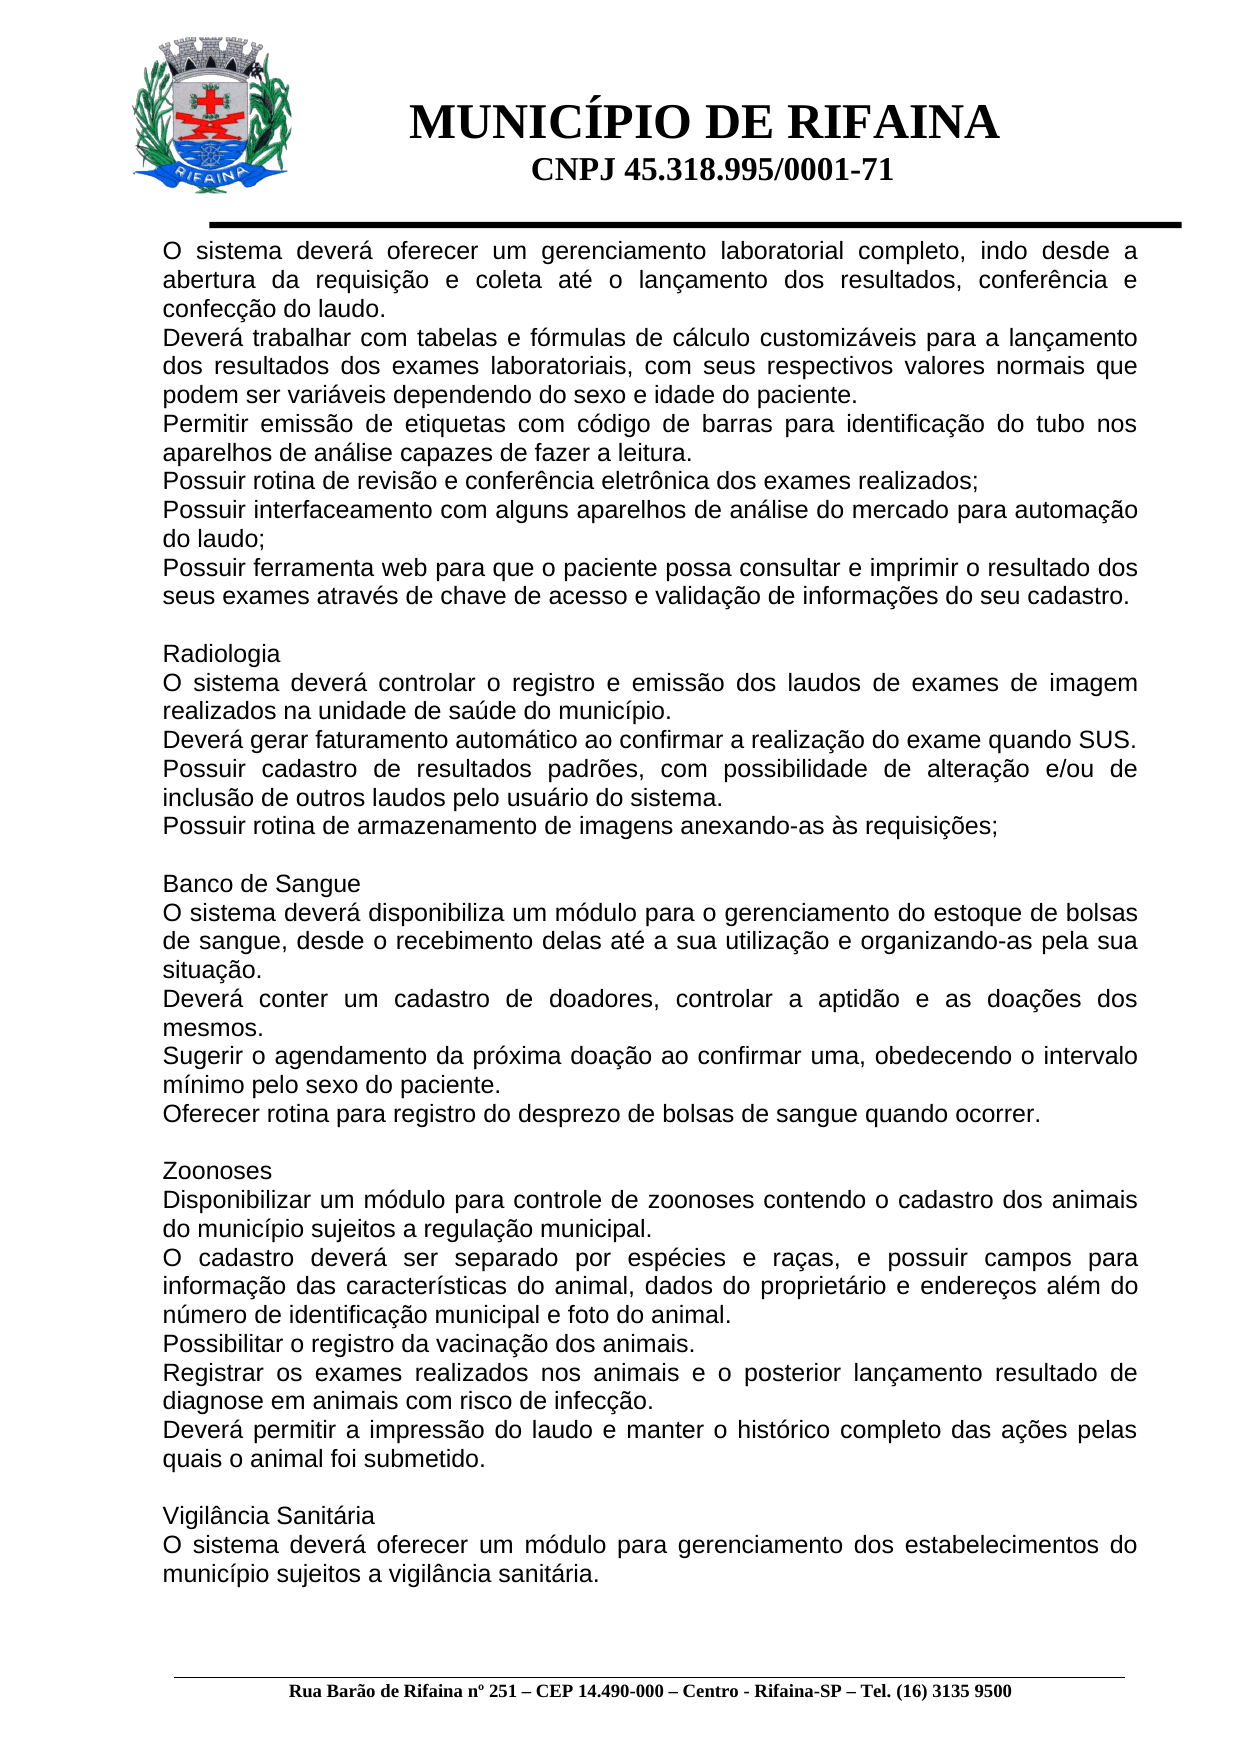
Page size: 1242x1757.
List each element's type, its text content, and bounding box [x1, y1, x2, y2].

text O cadastro deverá ser separado por espécies e raças, e possuir campos para informação das características do animal, dados do proprietário e endereços além do número de identificação municipal e foto do animal. [162, 1243, 1139, 1329]
text Disponibilizar um módulo para controle de zoonoses contendo o cadastro dos animais do município sujeitos a regulação municipal. [162, 1185, 1139, 1243]
text Sugerir o agendamento da próxima doação ao confirmar uma, obedecendo o intervalo mínimo pelo sexo do paciente. [162, 1041, 1139, 1099]
text O sistema deverá controlar o registro e emissão dos laudos de exames de imagem realizados na unidade de saúde do município. [162, 668, 1139, 725]
text Possuir cadastro de resultados padrões, com possibilidade de alteração e/ou de inclusão de outros laudos pelo usuário do sistema. [162, 754, 1139, 811]
text Permitir emissão de etiquetas com código de barras para identificação do tubo nos aparelhos de análise capazes de fazer a leitura. [162, 409, 1139, 466]
picture [132, 34, 292, 194]
text Deverá gerar faturamento automático ao confirmar a realização do exame quando SUS. [162, 725, 1139, 754]
text Deverá conter um cadastro de doadores, controlar a aptidão e as doações dos mesmos. [162, 984, 1139, 1041]
text Deverá permitir a impressão do laudo e manter o histórico completo das ações pelas quais o animal foi submetido. [162, 1415, 1139, 1473]
text Deverá trabalhar com tabelas e fórmulas de cálculo customizáveis para a lançamento dos resultados dos exames laboratoriais, com seus respectivos valores normais que podem ser variáveis dependendo do sexo e idade do paciente. [162, 323, 1139, 409]
text Registrar os exames realizados nos animais e o posterior lançamento resultado de diagnose em animais com risco de infecção. [162, 1358, 1139, 1415]
text Possuir ferramenta web para que o paciente possa consultar e imprimir o resultado dos seus exames através de chave de acesso e validação de informações do seu cadastro. [162, 553, 1139, 610]
text O sistema deverá oferecer um gerenciamento laboratorial completo, indo desde a abertura da requisição e coleta até o lançamento dos resultados, conferência e confecção do laudo. [162, 236, 1139, 323]
text Oferecer rotina para registro do desprezo de bolsas de sangue quando ocorrer. [162, 1099, 1139, 1128]
text Zoonoses [162, 1156, 1139, 1185]
text Vigilância Sanitária [162, 1501, 1139, 1530]
text O sistema deverá disponibiliza um módulo para o gerenciamento do estoque de bolsas de sangue, desde o recebimento delas até a sua utilização e organizando-as pela sua situação. [162, 898, 1139, 984]
text Possuir rotina de armazenamento de imagens anexando-as às requisições; [162, 811, 1139, 840]
text Possuir interfaceamento com alguns aparelhos de análise do mercado para automação do laudo; [162, 495, 1139, 553]
text O sistema deverá oferecer um módulo para gerenciamento dos estabelecimentos do município sujeitos a vigilância sanitária. [162, 1530, 1139, 1588]
text Possibilitar o registro da vacinação dos animais. [162, 1329, 1139, 1358]
text Banco de Sangue [162, 869, 1139, 898]
text Radiologia [162, 639, 1139, 668]
text Possuir rotina de revisão e conferência eletrônica dos exames realizados; [162, 466, 1139, 495]
